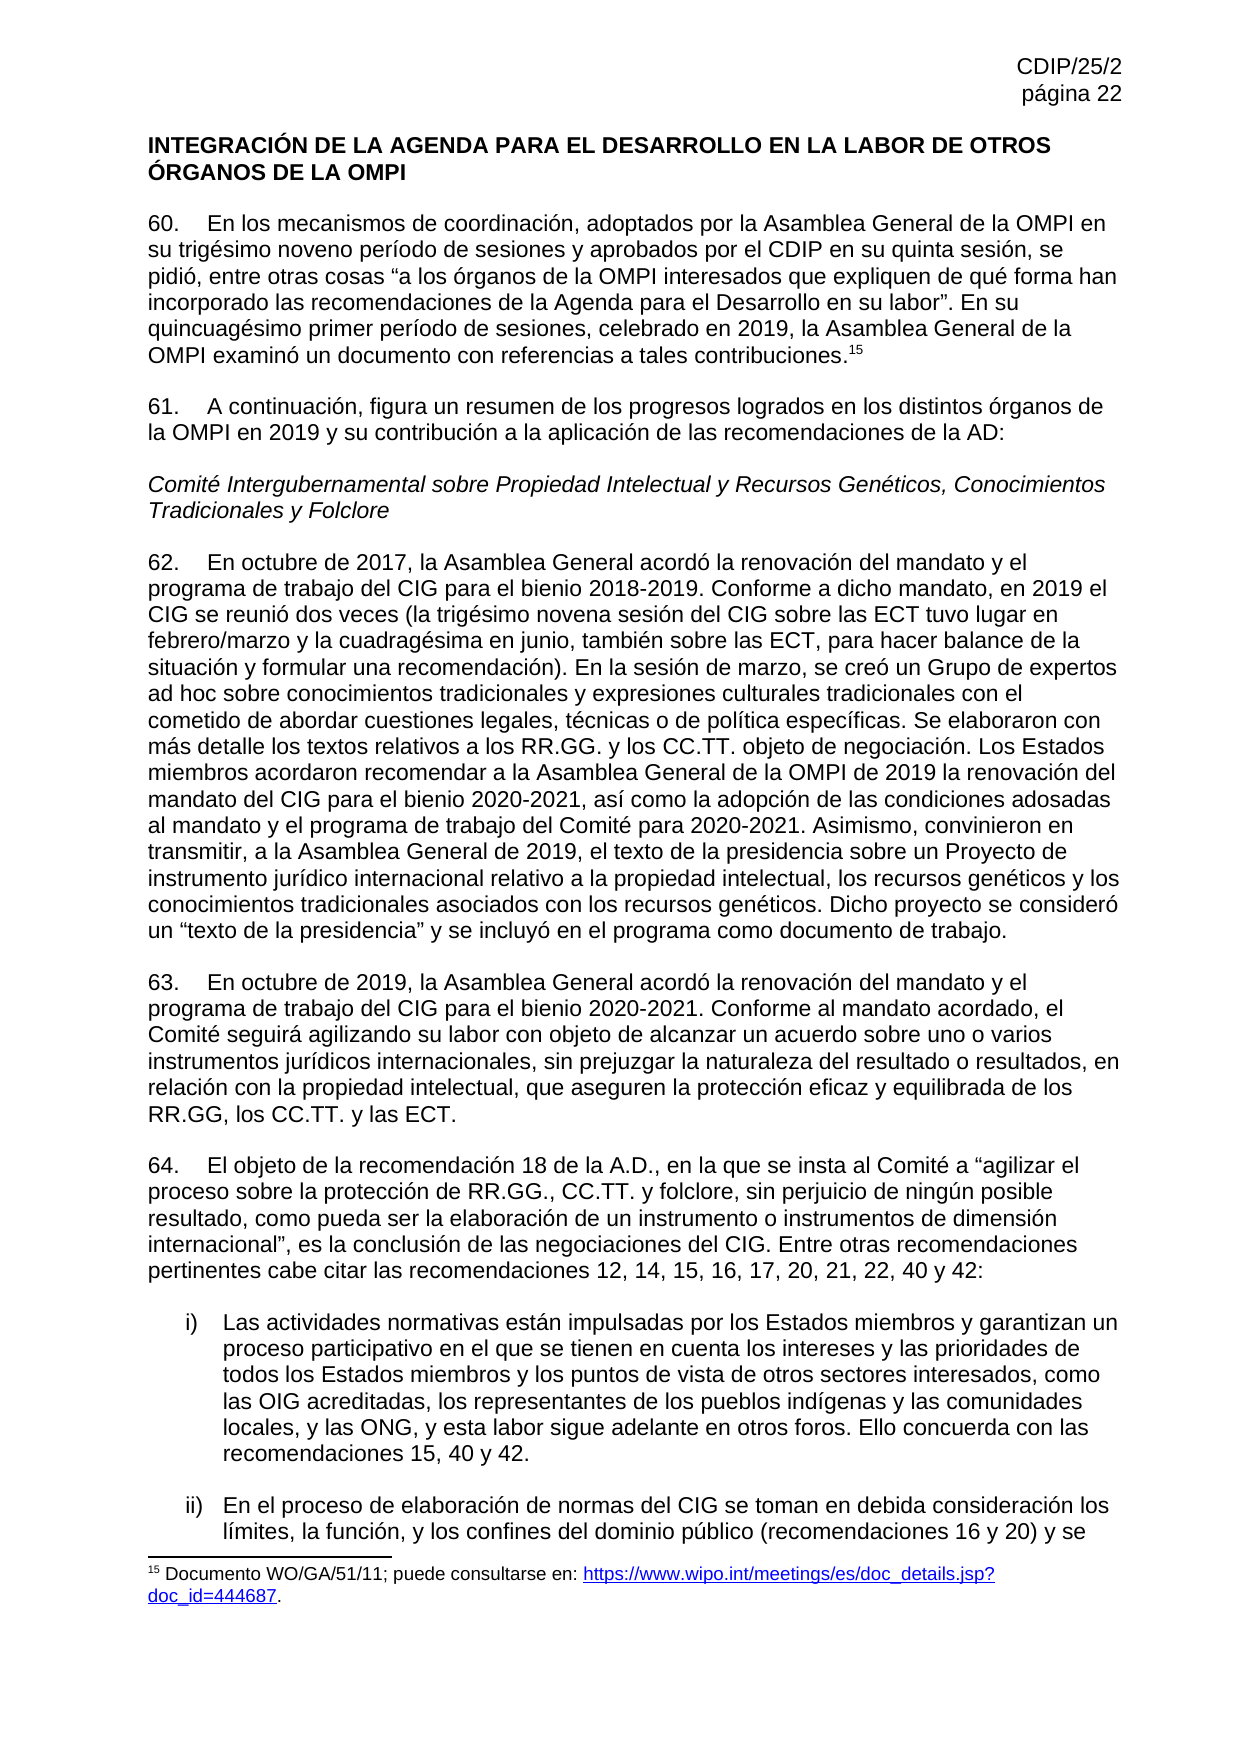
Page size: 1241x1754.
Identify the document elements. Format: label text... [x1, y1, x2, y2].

list En octubre de 2019, la Asamblea General acordó la renovación del mandato y el programa de trabajo del CIG para el bienio 2020-2021. Conforme al mandato acordado, el Comité seguirá agilizando su labor con objeto de alcanzar un acuerdo sobre uno o varios instrumentos jurídicos internacionales, sin prejuzgar la naturaleza del resultado o resultados, en relación con la propiedad intelectual, que aseguren la protección eficaz y equilibrada de los RR.GG, los CC.TT. y las ECT. [148, 969, 1122, 1127]
list En octubre de 2017, la Asamblea General acordó la renovación del mandato y el programa de trabajo del CIG para el bienio 2018-2019. Conforme a dicho mandato, en 2019 el CIG se reunió dos veces (la trigésimo novena sesión del CIG sobre las ECT tuvo lugar en febrero/marzo y la cuadragésima en junio, también sobre las ECT, para hacer balance de la situación y formular una recomendación). En la sesión de marzo, se creó un Grupo de expertos ad hoc sobre conocimientos tradicionales y expresiones culturales tradicionales con el cometido de abordar cuestiones legales, técnicas o de política específicas. Se elaboraron con más detalle los textos relativos a los RR.GG. y los CC.TT. objeto de negociación. Los Estados miembros acordaron recomendar a la Asamblea General de la OMPI de 2019 la renovación del mandato del CIG para el bienio 2020-2021, así como la adopción de las condiciones adosadas al mandato y el programa de trabajo del Comité para 2020-2021. Asimismo, convinieron en transmitir, a la Asamblea General de 2019, el texto de la presidencia sobre un Proyecto de instrumento jurídico internacional relativo a la propiedad intelectual, los recursos genéticos y los conocimientos tradicionales asociados con los recursos genéticos. Dicho proyecto se consideró un “texto de la presidencia” y se incluyó en el programa como documento de trabajo. [148, 548, 1122, 944]
list A continuación, figura un resumen de los progresos logrados en los distintos órganos de la OMPI en 2019 y su contribución a la aplicación de las recomendaciones de la AD: [148, 393, 1122, 446]
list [185, 1492, 1122, 1544]
text INTEGRACIÓN DE LA AGENDA PARA EL DESARROLLO EN LA LABOR DE OTROS ÓRGANOS DE LA OMPI [148, 132, 1122, 185]
text Comité Intergubernamental sobre Propiedad Intelectual y Recursos Genéticos, Conocimientos Tradicionales y Folclore [148, 471, 1122, 523]
list En los mecanismos de coordinación, adoptados por la Asamblea General de la OMPI en su trigésimo noveno período de sesiones y aprobados por el CDIP en su quinta sesión, se pidió, entre otras cosas “a los órganos de la OMPI interesados que expliquen de qué forma han incorporado las recomendaciones de la Agenda para el Desarrollo en su labor”. En su quincuagésimo primer período de sesiones, celebrado en 2019, la Asamblea General de la OMPI examinó un documento con referencias a tales contribuciones. [148, 210, 1122, 368]
list El objeto de la recomendación 18 de la A.D., en la que se insta al Comité a “agilizar el proceso sobre la protección de RR.GG., CC.TT. y folclore, sin perjuicio de ningún posible resultado, como pueda ser la elaboración de un instrumento o instrumentos de dimensión internacional”, es la conclusión de las negociaciones del CIG. Entre otras recomendaciones pertinentes cabe citar las recomendaciones 12, 14, 15, 16, 17, 20, 21, 22, 40 y 42: [148, 1152, 1122, 1284]
list Las actividades normativas están impulsadas por los Estados miembros y garantizan un proceso participativo en el que se tienen en cuenta los intereses y las prioridades de todos los Estados miembros y los puntos de vista de otros sectores interesados, como las OIG acreditadas, los representantes de los pueblos indígenas y las comunidades locales, y las ONG, y esta labor sigue adelante en otros foros. Ello concuerda con las recomendaciones 15, 40 y 42. [185, 1309, 1122, 1467]
